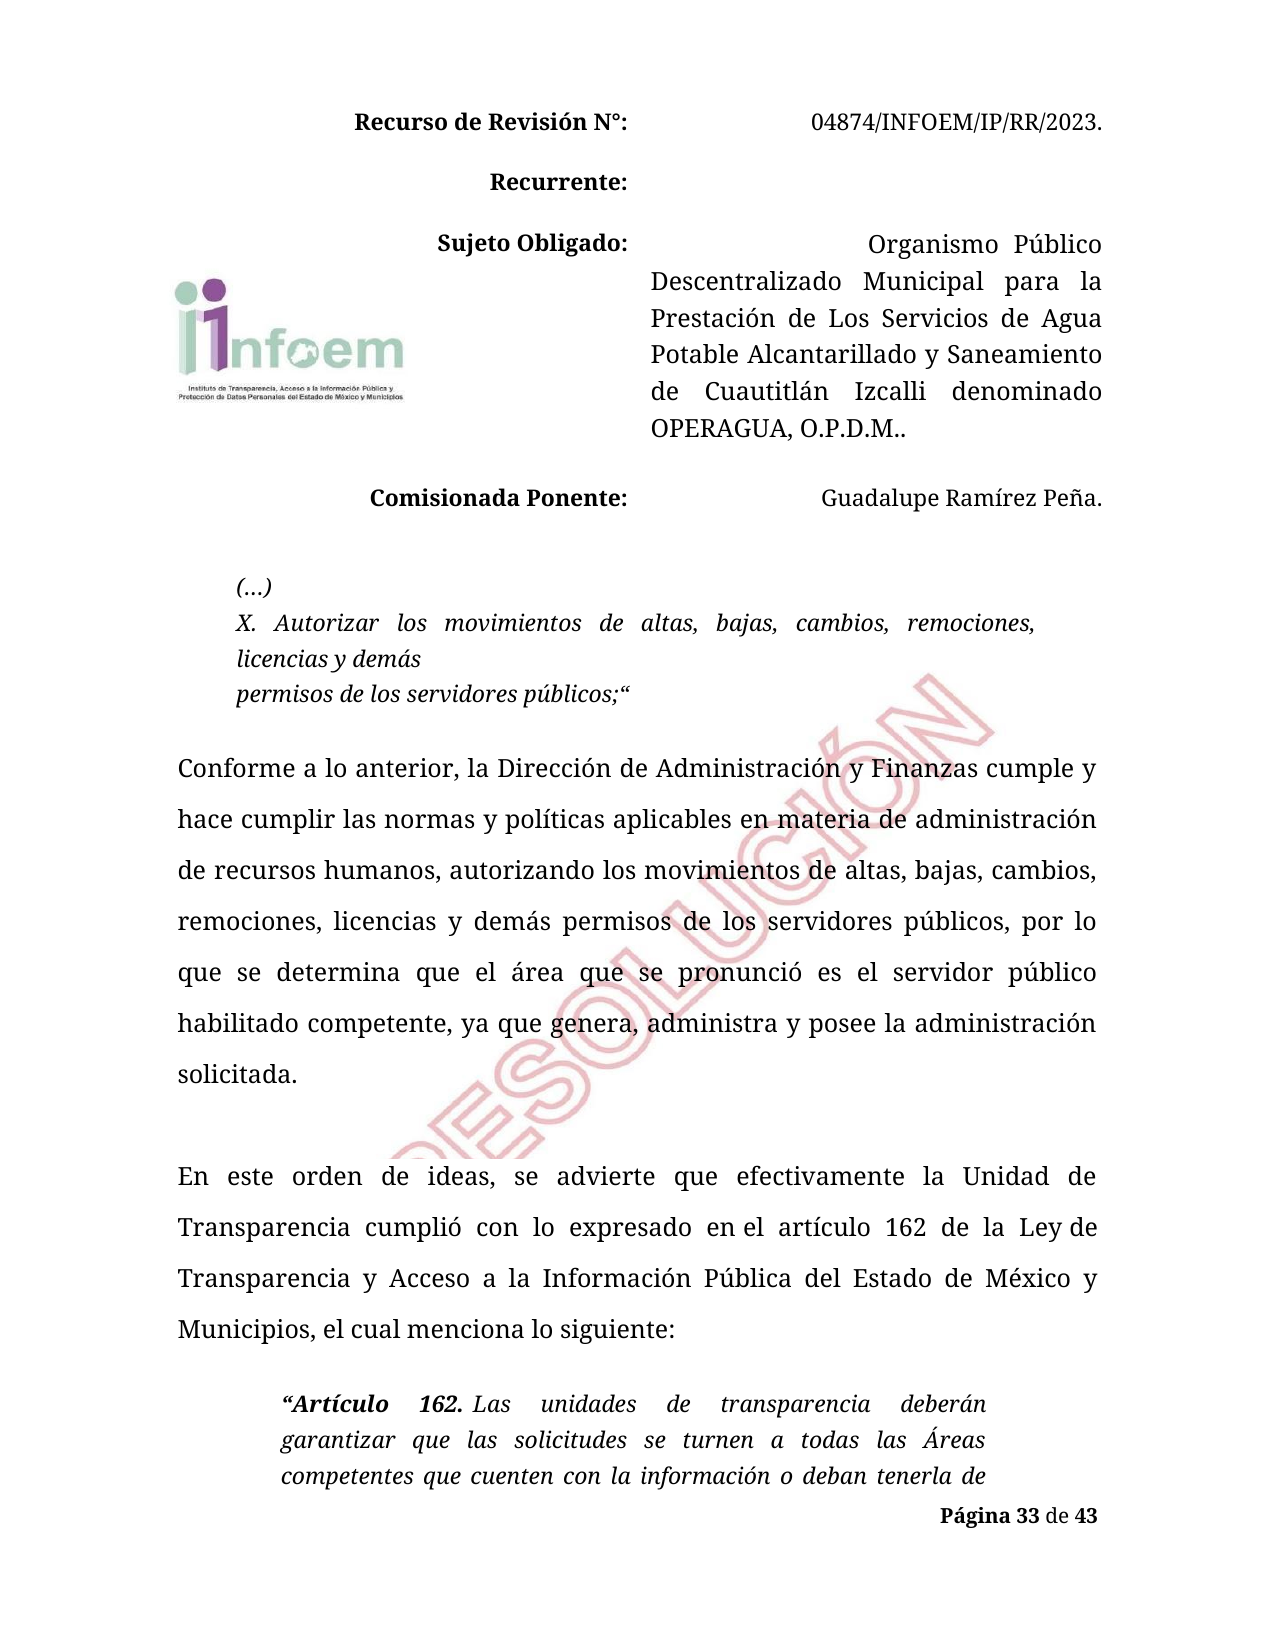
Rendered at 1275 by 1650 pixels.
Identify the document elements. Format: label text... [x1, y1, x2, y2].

text permisos de los servidores públicos;“ [236, 678, 1039, 710]
text Conforme a lo anterior, la Dirección de Administración y Finanzas cumple y hace cumplir las normas y políticas aplicables en materia de administración de recursos humanos, autorizando los movimientos de altas, bajas, cambios, remociones, licencias y demás permisos de los servidores públicos, por lo que se determina que el área que se pronunció es el servidor público habilitado competente, ya que genera, administra y posee la administración solicitada. [177, 750, 1098, 1091]
picture [61, 226, 1268, 1647]
text En este orden de ideas, se advierte que efectivamente la Unidad de Transparencia cumplió con lo expresado en el artículo 162 de la Ley de Transparencia y Acceso a la Información Pública del Estado de México y Municipios, el cual menciona lo siguiente: [177, 1159, 1098, 1346]
text (…) [236, 571, 1039, 602]
text “Artículo 162. Las unidades de transparencia deberán garantizar que las solicitudes se turnen a todas las Áreas competentes que cuenten con la información o deban tenerla de acuerdo a sus facultades, competencias y funciones, con el objeto de que realicen una búsqueda exhaustiva y razonable de la información solicitada.”(Sic) [281, 1388, 989, 1491]
text X. Autorizar los movimientos de altas, bajas, cambios, remociones, licencias y demás [236, 607, 1039, 674]
